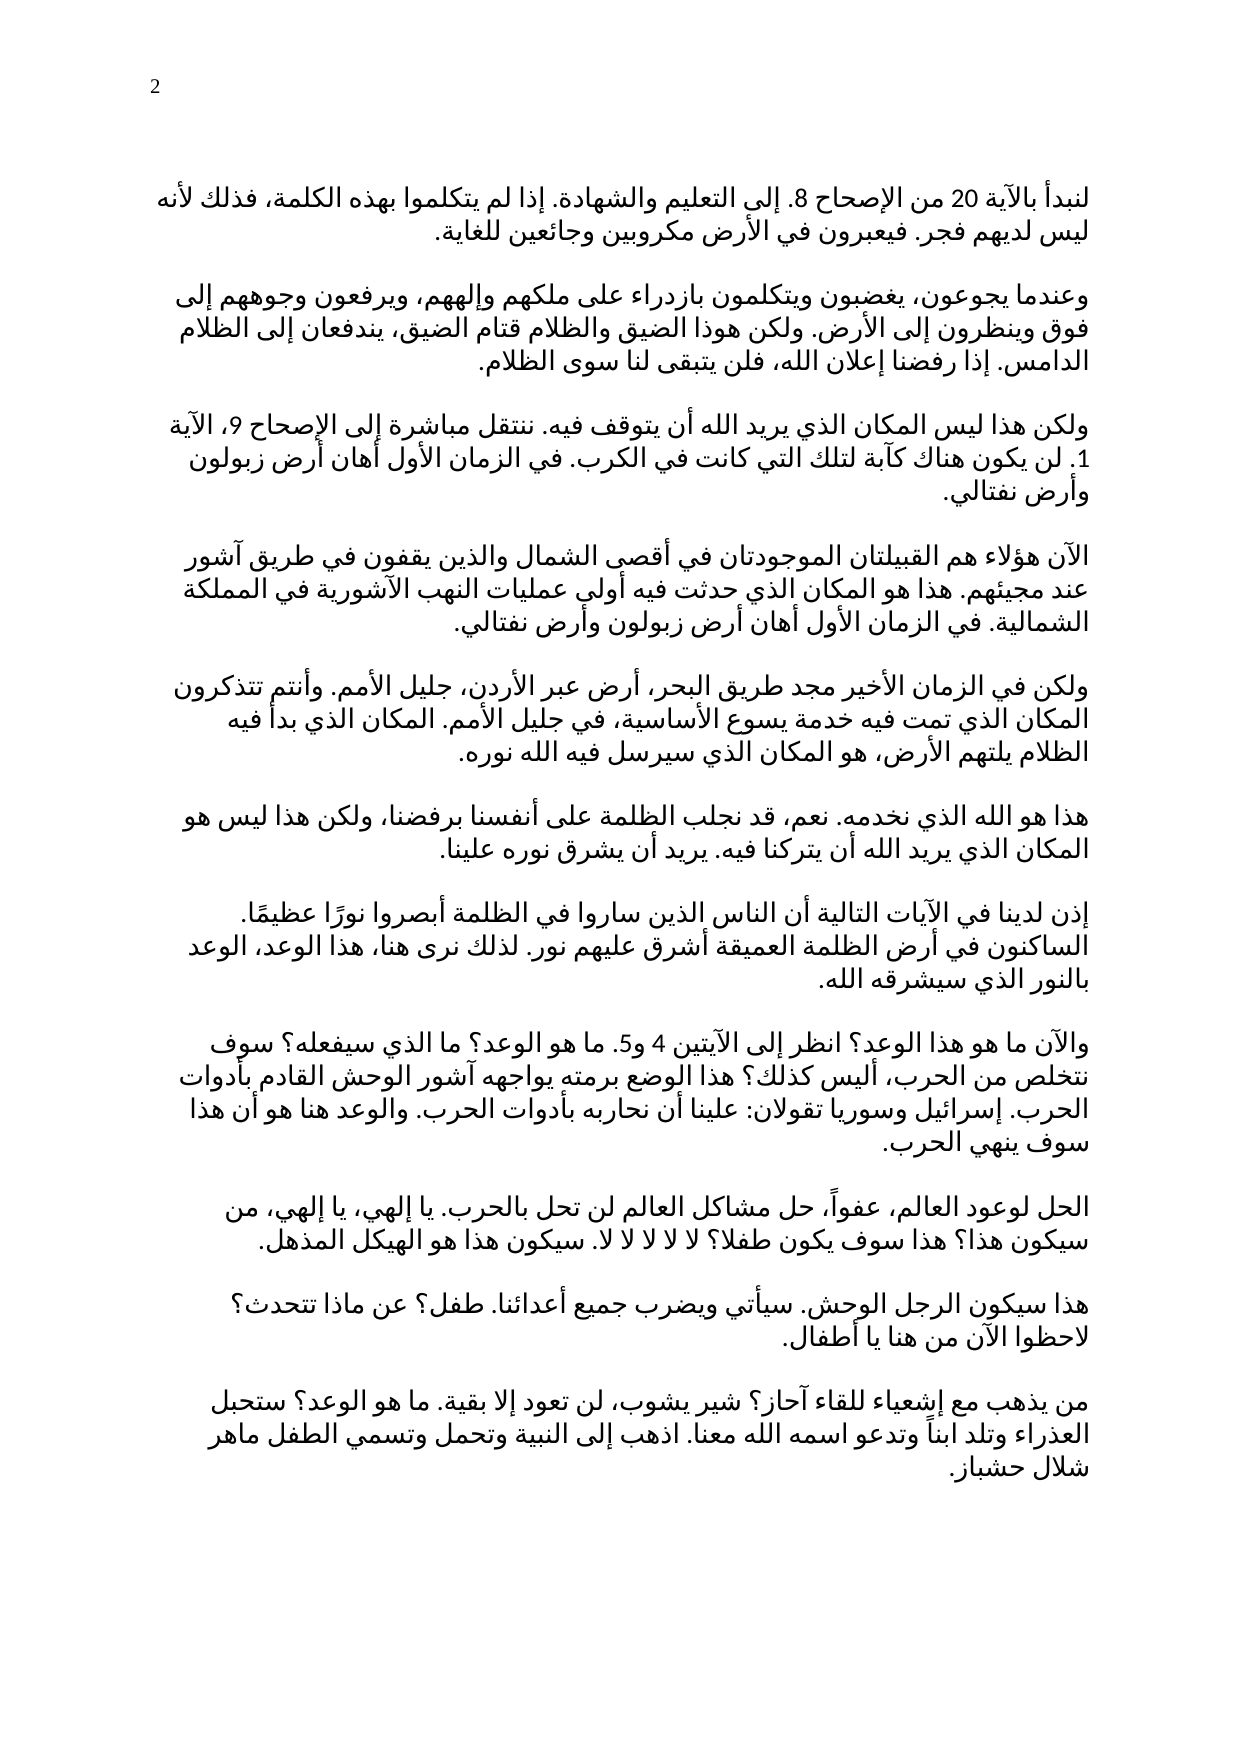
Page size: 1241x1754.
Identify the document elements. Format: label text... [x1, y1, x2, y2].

text الآن هؤلاء هم القبيلتان الموجودتان في أقصى الشمال والذين يقفون في طريق آشور عند مجيئهم. هذا هو المكان الذي حدثت فيه أولى عمليات النهب الآشورية في المملكة الشمالية. في الزمان الأول أهان أرض زبولون وأرض نفتالي. [150, 539, 1090, 638]
text هذا هو الله الذي نخدمه. نعم، قد نجلب الظلمة على أنفسنا برفضنا، ولكن هذا ليس هو المكان الذي يريد الله أن يتركنا فيه. يريد أن يشرق نوره علينا. [150, 799, 1090, 865]
text وعندما يجوعون، يغضبون ويتكلمون بازدراء على ملكهم وإلههم، ويرفعون وجوههم إلى فوق وينظرون إلى الأرض. ولكن هوذا الضيق والظلام قتام الضيق، يندفعان إلى الظلام الدامس. إذا رفضنا إعلان الله، فلن يتبقى لنا سوى الظلام. [150, 278, 1090, 377]
text لنبدأ بالآية 20 من الإصحاح 8. إلى التعليم والشهادة. إذا لم يتكلموا بهذه الكلمة، فذلك لأنه ليس لديهم فجر. فيعبرون في الأرض مكروبين وجائعين للغاية. [150, 181, 1090, 247]
text الحل لوعود العالم، عفواً، حل مشاكل العالم لن تحل بالحرب. يا إلهي، يا إلهي، من سيكون هذا؟ هذا سوف يكون طفلا؟ لا لا لا لا لا. سيكون هذا هو الهيكل المذهل. [150, 1190, 1090, 1256]
text ولكن في الزمان الأخير مجد طريق البحر، أرض عبر الأردن، جليل الأمم. وأنتم تتذكرون المكان الذي تمت فيه خدمة يسوع الأساسية، في جليل الأمم. المكان الذي بدأ فيه الظلام يلتهم الأرض، هو المكان الذي سيرسل فيه الله نوره. [150, 669, 1090, 768]
text إذن لدينا في الآيات التالية أن الناس الذين ساروا في الظلمة أبصروا نورًا عظيمًا. الساكنون في أرض الظلمة العميقة أشرق عليهم نور. لذلك نرى هنا، هذا الوعد، الوعد بالنور الذي سيشرقه الله. [150, 896, 1090, 995]
text من يذهب مع إشعياء للقاء آحاز؟ شير يشوب، لن تعود إلا بقية. ما هو الوعد؟ ستحبل العذراء وتلد ابناً وتدعو اسمه الله معنا. اذهب إلى النبية وتحمل وتسمي الطفل ماهر شلال حشباز. [150, 1384, 1090, 1483]
text هذا سيكون الرجل الوحش. سيأتي ويضرب جميع أعدائنا. طفل؟ عن ماذا تتحدث؟ لاحظوا الآن من هنا يا أطفال. [150, 1287, 1090, 1353]
text ولكن هذا ليس المكان الذي يريد الله أن يتوقف فيه. ننتقل مباشرة إلى الإصحاح 9، الآية 1. لن يكون هناك كآبة لتلك التي كانت في الكرب. في الزمان الأول أهان أرض زبولون وأرض نفتالي. [150, 408, 1090, 508]
text والآن ما هو هذا الوعد؟ انظر إلى الآيتين 4 و5. ما هو الوعد؟ ما الذي سيفعله؟ سوف نتخلص من الحرب، أليس كذلك؟ هذا الوضع برمته يواجهه آشور الوحش القادم بأدوات الحرب. إسرائيل وسوريا تقولان: علينا أن نحاربه بأدوات الحرب. والوعد هنا هو أن هذا سوف ينهي الحرب. [150, 1027, 1090, 1159]
